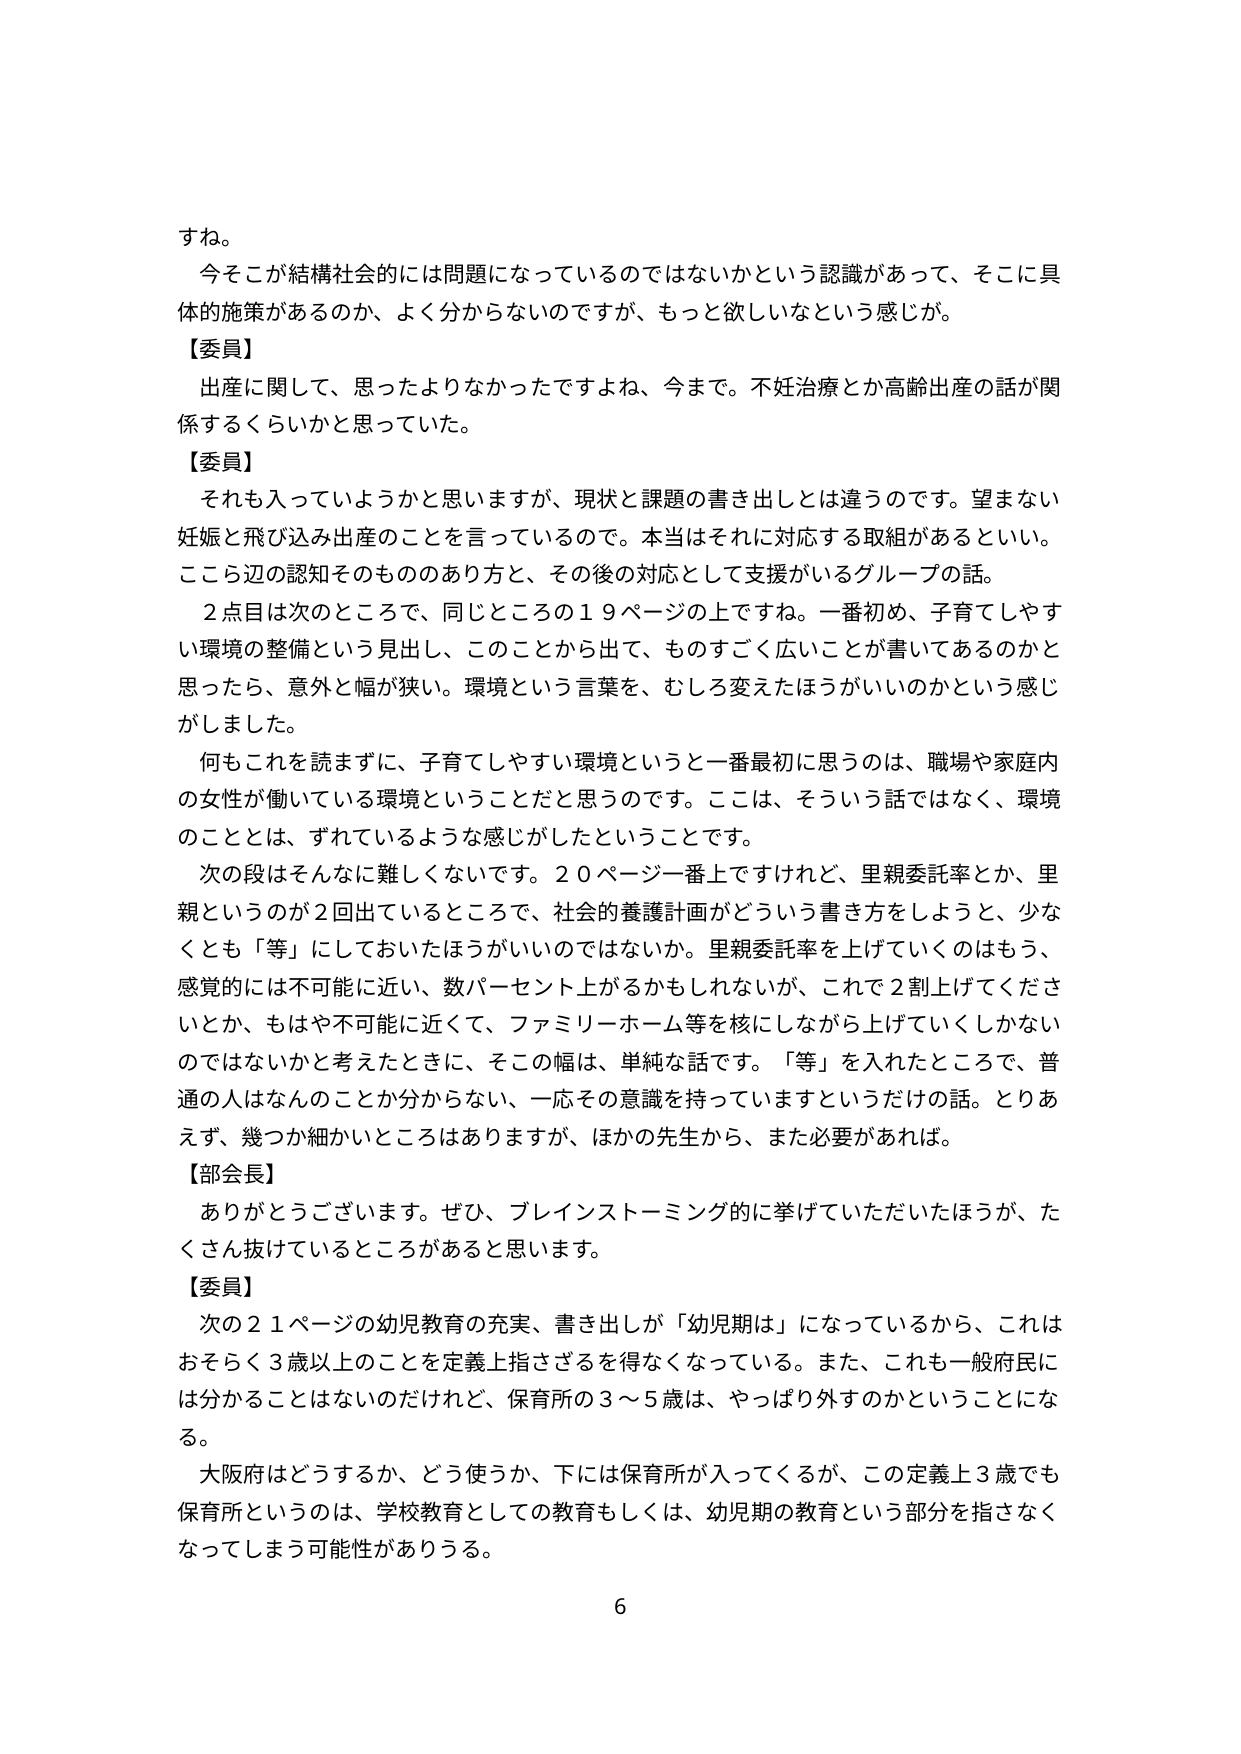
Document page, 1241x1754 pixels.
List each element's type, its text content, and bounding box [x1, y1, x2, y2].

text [177, 217, 1063, 254]
text 【部会長】 [177, 1154, 1063, 1192]
text 【委員】 [177, 329, 1063, 367]
text 次の２１ページの幼児教育の充実、書き出しが「幼児期は」になっているから、これはおそらく３歳以上のことを定義上指さざるを得なくなっている。また、これも一般府民には分かることはないのだけれど、保育所の３～５歳は、やっぱり外すのかということになる。 [177, 1304, 1063, 1454]
text ２点目は次のところで、同じところの１９ページの上ですね。一番初め、子育てしやすい環境の整備という見出し、このことから出て、ものすごく広いことが書いてあるのかと思ったら、意外と幅が狭い。環境という言葉を、むしろ変えたほうがいいのかという感じがしました。 [177, 592, 1063, 742]
text 何もこれを読まずに、子育てしやすい環境というと一番最初に思うのは、職場や家庭内の女性が働いている環境ということだと思うのです。ここは、そういう話ではなく、環境のこととは、ずれているような感じがしたということです。 [177, 742, 1063, 854]
text 次の段はそんなに難しくないです。２０ページ一番上ですけれど、里親委託率とか、里親というのが２回出ているところで、社会的養護計画がどういう書き方をしようと、少なくとも「等」にしておいたほうがいいのではないか。里親委託率を上げていくのはもう、感覚的には不可能に近い、数パーセント上がるかもしれないが、これで２割上げてくださいとか、もはや不可能に近くて、ファミリーホーム等を核にしながら上げていくしかないのではないかと考えたときに、そこの幅は、単純な話です。「等」を入れたところで、普通の人はなんのことか分からない、一応その意識を持っていますというだけの話。とりあえず、幾つか細かいところはありますが、ほかの先生から、また必要があれば。 [177, 854, 1063, 1154]
text それも入っていようかと思いますが、現状と課題の書き出しとは違うのです。望まない妊娠と飛び込み出産のことを言っているので。本当はそれに対応する取組があるといい。ここら辺の認知そのもののあり方と、その後の対応として支援がいるグループの話。 [177, 479, 1063, 592]
text 出産に関して、思ったよりなかったですよね、今まで。不妊治療とか高齢出産の話が関係するくらいかと思っていた。 [177, 367, 1063, 442]
text 【委員】 [177, 1267, 1063, 1304]
text 大阪府はどうするか、どう使うか、下には保育所が入ってくるが、この定義上３歳でも保育所というのは、学校教育としての教育もしくは、幼児期の教育という部分を指さなくなってしまう可能性がありうる。 [177, 1454, 1063, 1567]
text ありがとうございます。ぜひ、ブレインストーミング的に挙げていただいたほうが、たくさん抜けているところがあると思います。 [177, 1192, 1063, 1267]
text 今そこが結構社会的には問題になっているのではないかという認識があって、そこに具体的施策があるのか、よく分からないのですが、もっと欲しいなという感じが。 [177, 254, 1063, 329]
text 【委員】 [177, 442, 1063, 479]
